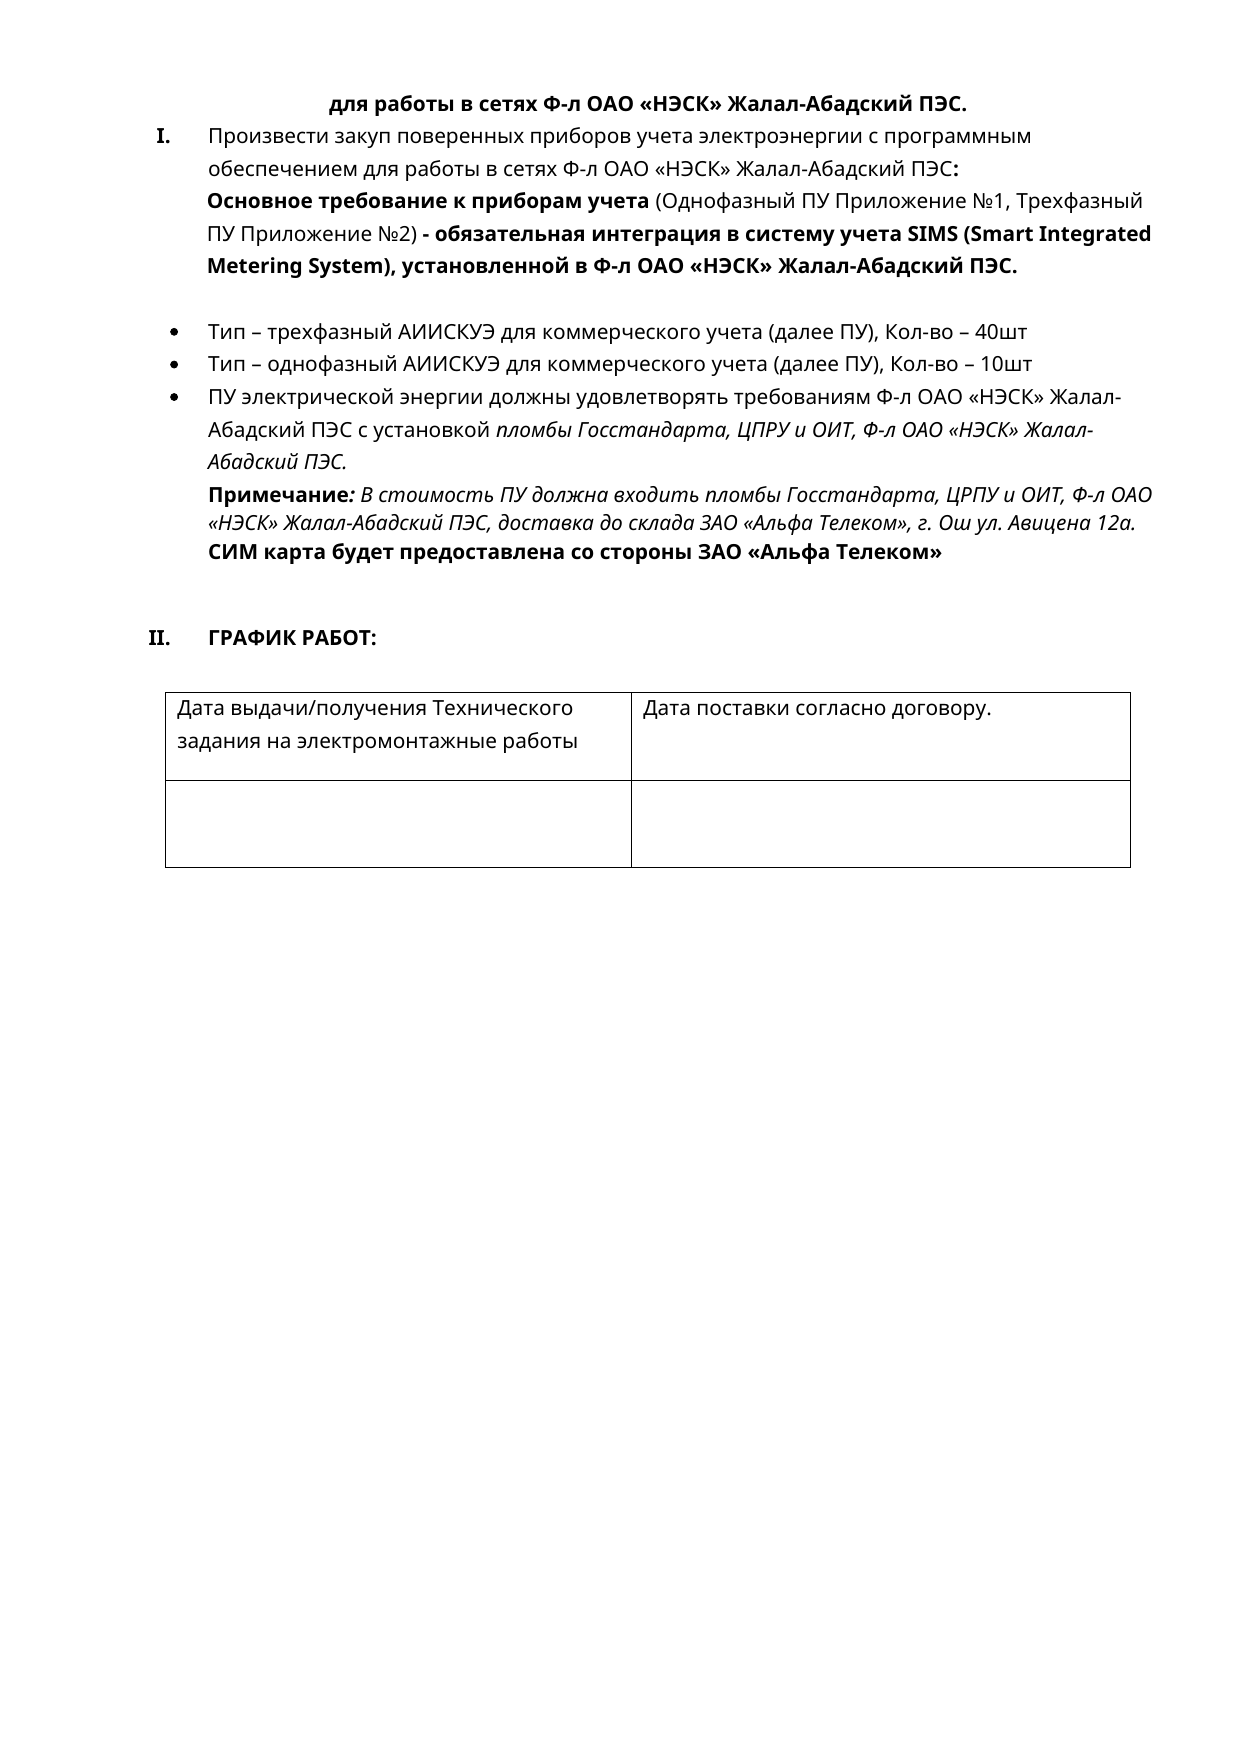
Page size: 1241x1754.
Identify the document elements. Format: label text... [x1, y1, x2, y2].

list ПУ электрической энергии должны удовлетворять требованиям Ф-л ОАО «НЭСК» Жалал-Абадский ПЭС с установкой пломбы Госстандарта, ЦПРУ и ОИТ, Ф-л ОАО «НЭСК» Жалал-Абадский ПЭС. [170, 382, 1163, 476]
list СИМ карта будет предоставлена со стороны ЗАО «Альфа Телеком» [208, 537, 1163, 565]
text для работы в сетях Ф-л ОАО «НЭСК» Жалал-Абадский ПЭС. [133, 89, 1163, 117]
table_cell [166, 781, 631, 867]
table_header Дата поставки согласно договору. [632, 693, 1130, 780]
list Тип – однофазный АИИСКУЭ для коммерческого учета (далее ПУ), Кол-во – 10шт [170, 349, 1163, 378]
list ГРАФИК РАБОТ: [170, 623, 1163, 651]
list Примечание: В стоимость ПУ должна входить пломбы Госстандарта, ЦРПУ и ОИТ, Ф-л ОАО «НЭСК» Жалал-Абадский ПЭС, доставка до склада ЗАО «Альфа Телеком», г. Ош ул. Авицена 12а. [208, 480, 1163, 537]
text Основное требование к приборам учета (Однофазный ПУ Приложение №1, Трехфазный ПУ Приложение №2) - обязательная интеграция в систему учета SIMS (Smart Integrated Metering System), установленной в Ф-л ОАО «НЭСК» Жалал-Абадский ПЭС. [207, 186, 1163, 280]
list Тип – трехфазный АИИСКУЭ для коммерческого учета (далее ПУ), Кол-во – 40шт [170, 317, 1163, 345]
list Произвести закуп поверенных приборов учета электроэнергии с программным обеспечением для работы в сетях Ф-л ОАО «НЭСК» Жалал-Абадский ПЭС: [170, 121, 1163, 182]
table_cell [632, 781, 1130, 867]
table_header Дата выдачи/получения Технического задания на электромонтажные работы [166, 693, 631, 780]
